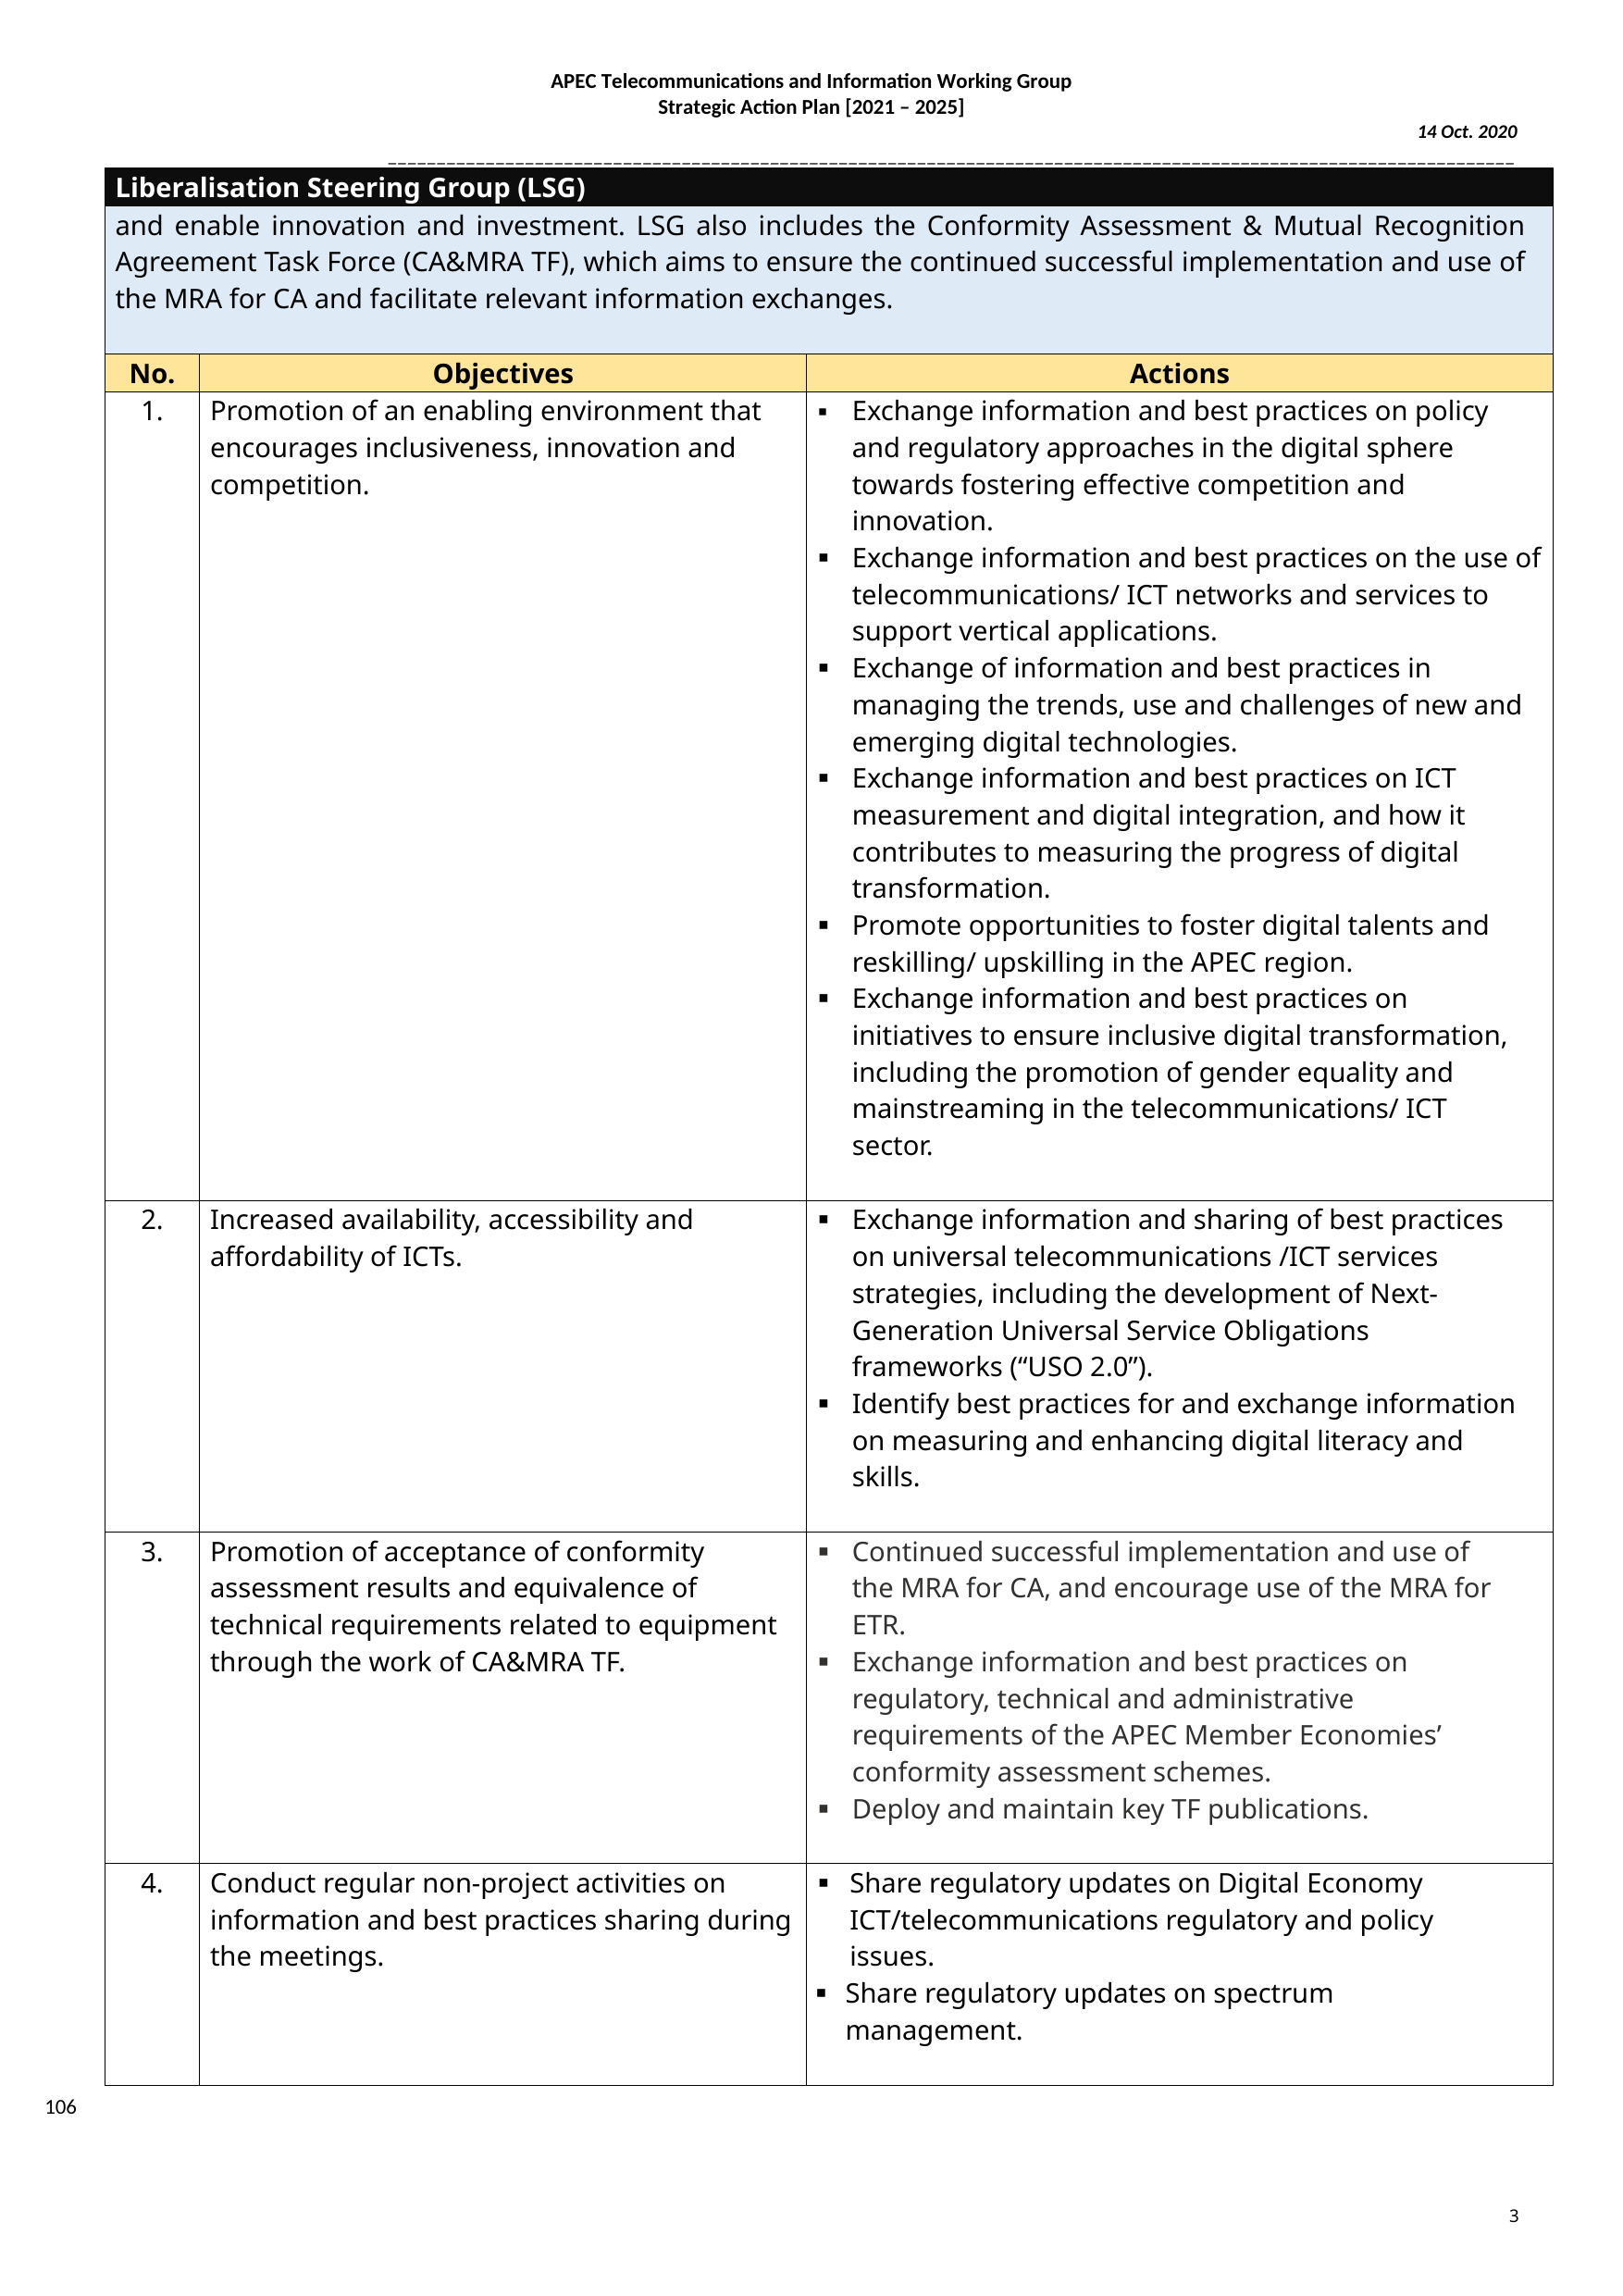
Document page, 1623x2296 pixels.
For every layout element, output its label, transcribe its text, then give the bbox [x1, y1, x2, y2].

table_header Liberalisation Steering Group (LSG) [105, 169, 1553, 205]
table_cell Objectives [200, 354, 806, 391]
table_cell Share regulatory updates on Digital Economy ICT/telecommunications regulatory and policy issues. Share regulatory updates on spectrum management. [807, 1864, 1553, 2084]
table_cell Promotion of an enabling environment that encourages inclusiveness, innovation and competition. [200, 392, 806, 1200]
table_cell Continued successful implementation and use of the MRA for CA, and encourage use of the MRA for ETR. Exchange information and best practices on regulatory, technical and administrative requirements of the APEC Member Economies’ conformity assessment schemes. Deploy and maintain key TF publications. [807, 1533, 1553, 1863]
table_cell 1. [105, 392, 199, 1200]
table_cell 3. [105, 1533, 199, 1863]
table_cell Promotion of acceptance of conformity assessment results and equivalence of technical requirements related to equipment through the work of CA&MRA TF. [200, 1533, 806, 1863]
table_cell Exchange information and best practices on policy and regulatory approaches in the digital sphere towards fostering effective competition and innovation. Exchange information and best practices on the use of telecommunications/ ICT networks and services to support vertical applications. Exchange of information and best practices in managing the trends, use and challenges of new and emerging digital technologies. Exchange information and best practices on ICT measurement and digital integration, and how it contributes to measuring the progress of digital transformation. Promote opportunities to foster digital talents and reskilling/ upskilling in the APEC region. Exchange information and best practices on initiatives to ensure inclusive digital transformation, including the promotion of gender equality and mainstreaming in the telecommunications/ ICT sector. [807, 392, 1553, 1200]
table_cell Exchange information and sharing of best practices on universal telecommunications /ICT services strategies, including the development of Next-Generation Universal Service Obligations frameworks (“USO 2.0”). Identify best practices for and exchange information on measuring and enhancing digital literacy and skills. [807, 1201, 1553, 1532]
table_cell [105, 206, 1553, 354]
table_cell No. [105, 354, 199, 391]
table_cell Conduct regular non-project activities on information and best practices sharing during the meetings. [200, 1864, 806, 2084]
table_cell Increased availability, accessibility and affordability of ICTs. [200, 1201, 806, 1532]
table_cell Actions [807, 354, 1553, 391]
table_cell 2. [105, 1201, 199, 1532]
table_cell 4. [105, 1864, 199, 2084]
